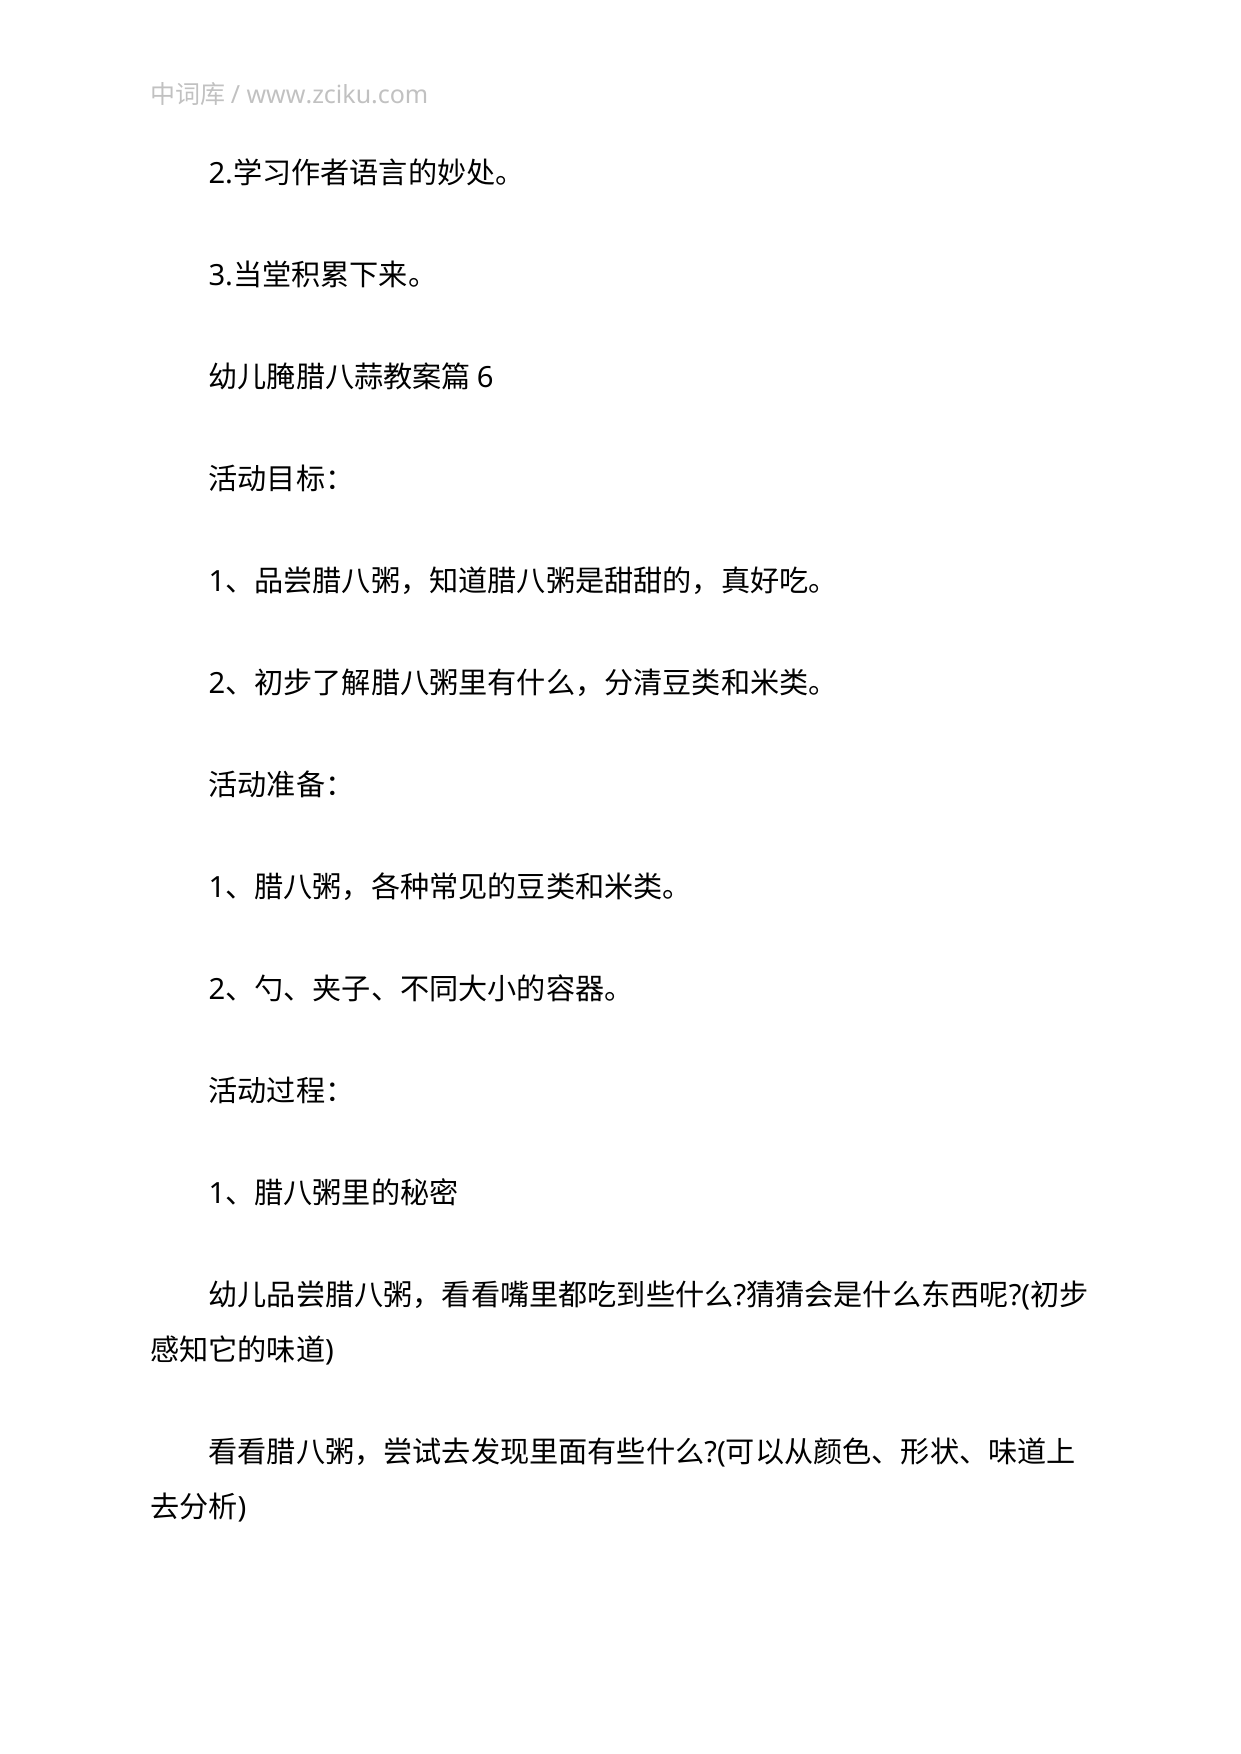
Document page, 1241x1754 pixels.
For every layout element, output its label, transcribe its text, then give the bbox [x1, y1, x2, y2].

text 活动目标： [150, 456, 1090, 498]
text 看看腊八粥，尝试去发现里面有些什么?(可以从颜色、形状、味道上去分析) [150, 1428, 1090, 1526]
text 2、勺、夹子、不同大小的容器。 [150, 965, 1090, 1008]
text 幼儿腌腊八蒜教案篇6 [150, 354, 1090, 396]
text 幼儿品尝腊八粥，看看嘴里都吃到些什么?猜猜会是什么东西呢?(初步感知它的味道) [150, 1271, 1090, 1368]
text 2.学习作者语言的妙处。 [150, 150, 1090, 192]
text 1、品尝腊八粥，知道腊八粥是甜甜的，真好吃。 [150, 558, 1090, 600]
text 2、初步了解腊八粥里有什么，分清豆类和米类。 [150, 660, 1090, 702]
text 3.当堂积累下来。 [150, 252, 1090, 294]
text 1、腊八粥里的秘密 [150, 1169, 1090, 1212]
text 1、腊八粥，各种常见的豆类和米类。 [150, 863, 1090, 906]
text 活动过程： [150, 1067, 1090, 1110]
text 活动准备： [150, 762, 1090, 804]
